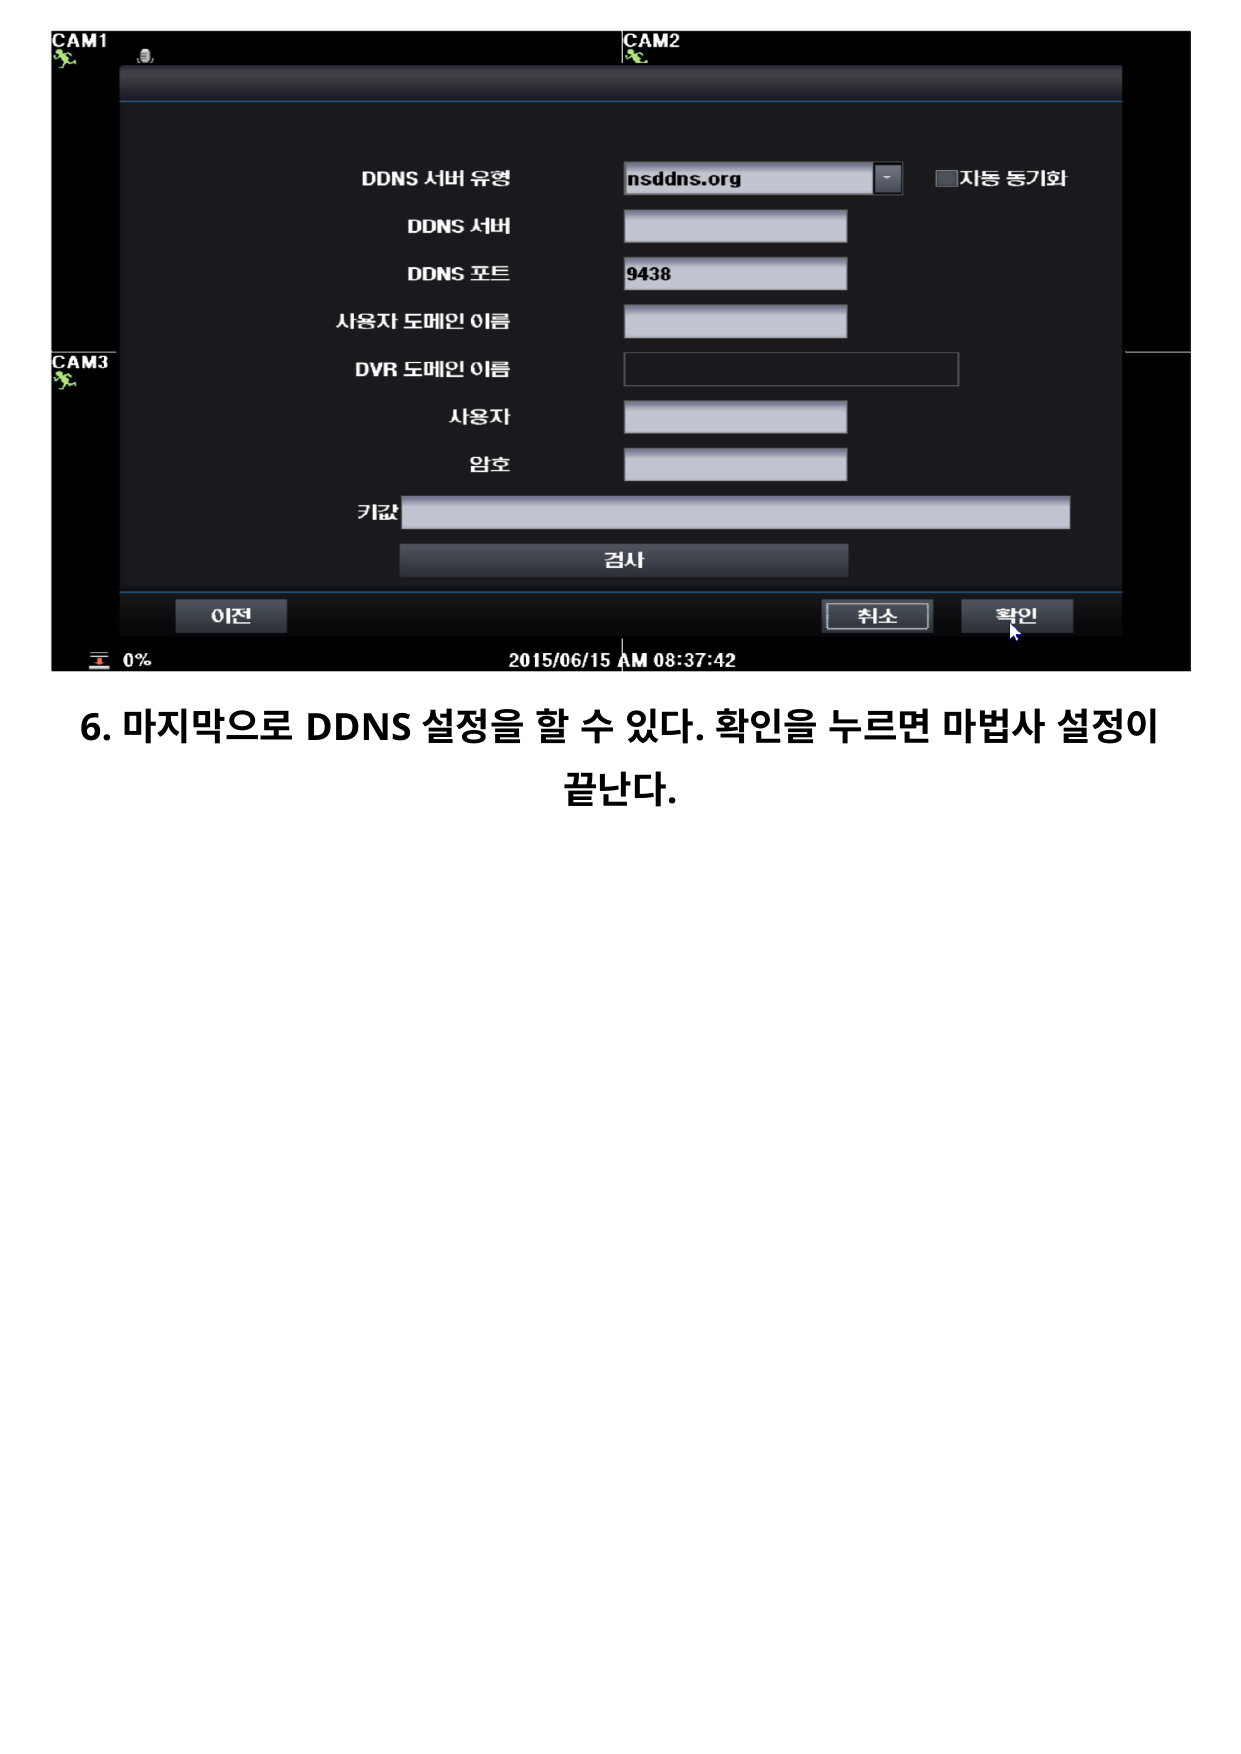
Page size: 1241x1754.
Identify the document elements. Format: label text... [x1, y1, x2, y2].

text 6. 마지막으로 DDNS 설정을 할 수 있다. 확인을 누르면 마법사 설정이 끝난다. [29, 697, 1211, 814]
picture [49, 29, 1192, 672]
